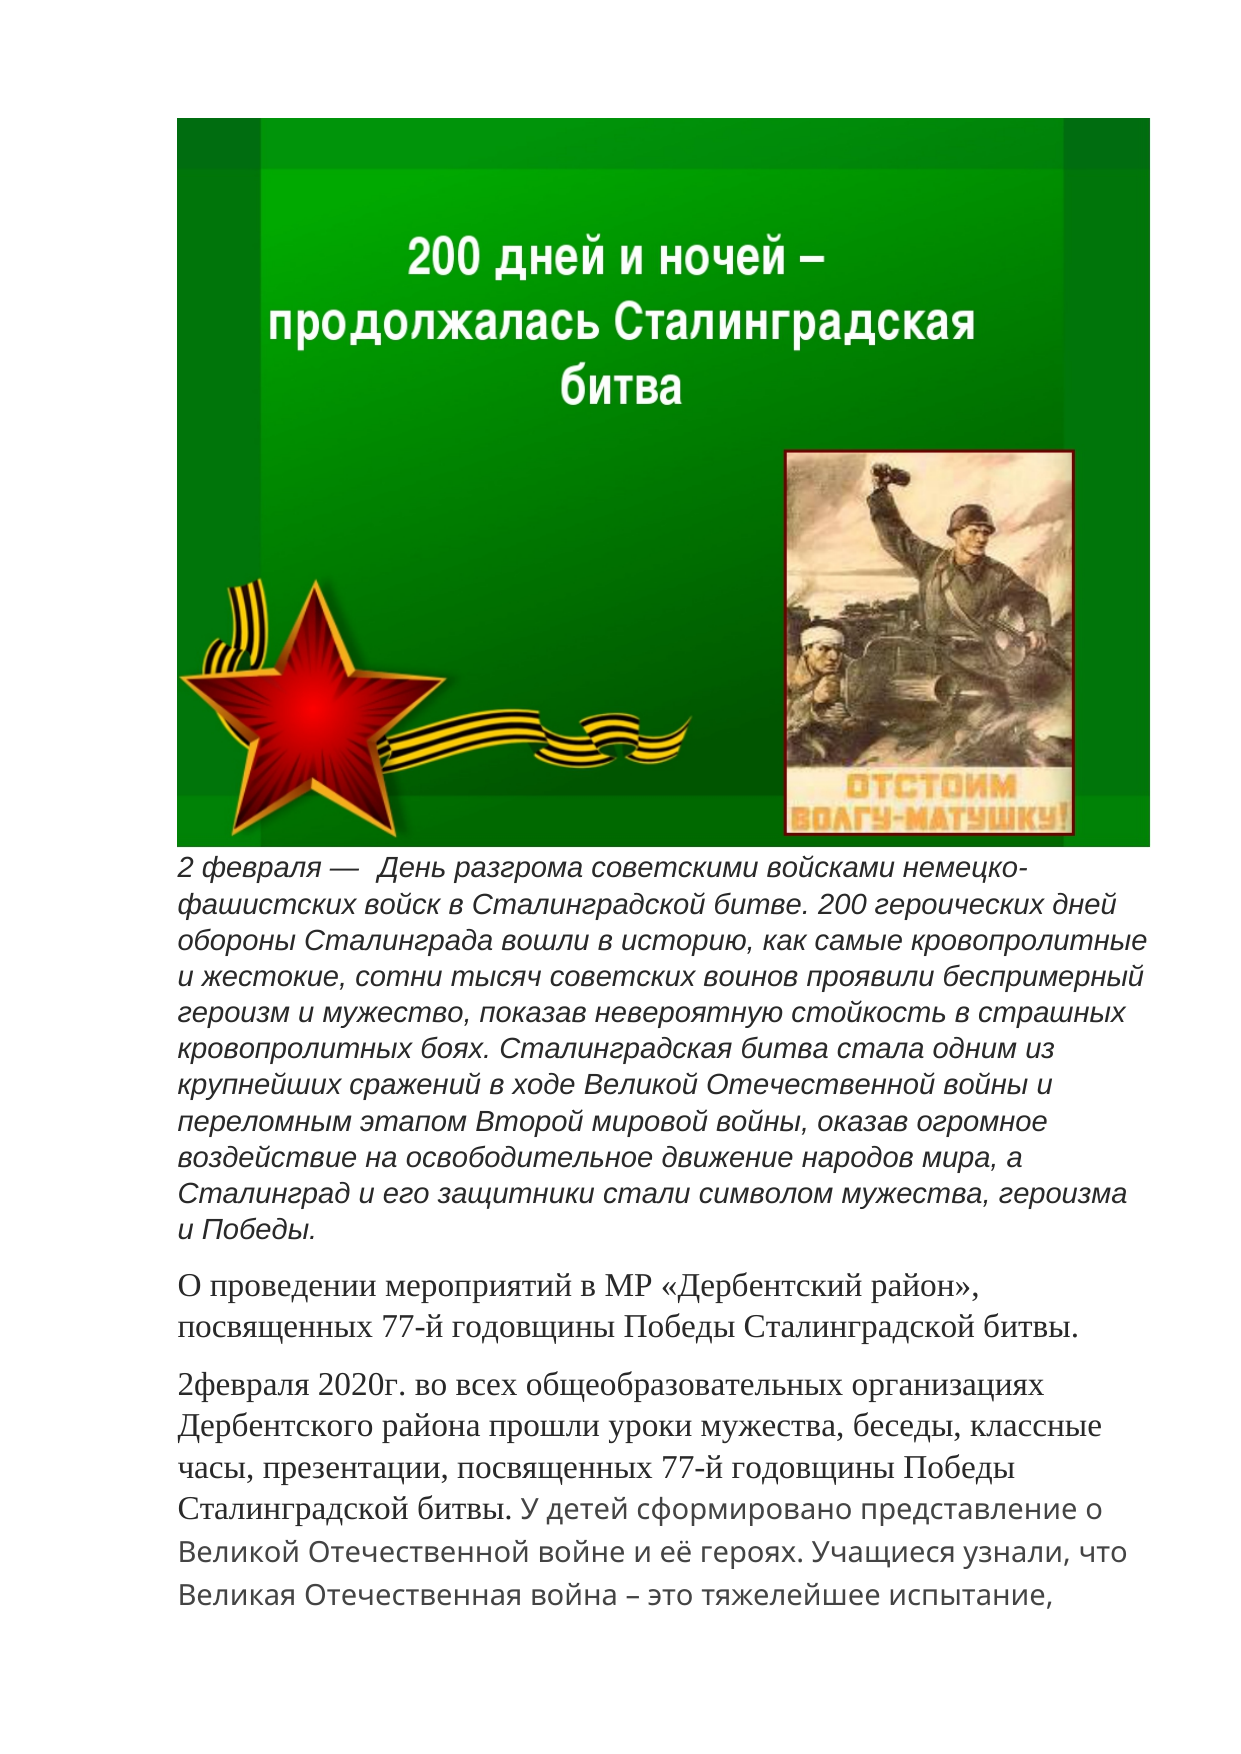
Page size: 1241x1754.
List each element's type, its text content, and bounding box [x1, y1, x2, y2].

picture [177, 118, 1151, 848]
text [177, 1364, 1152, 1614]
text О проведении мероприятий в МР «Дербентский район», посвященных 77-й годовщины Победы Сталинградской битвы. [177, 1265, 1152, 1344]
